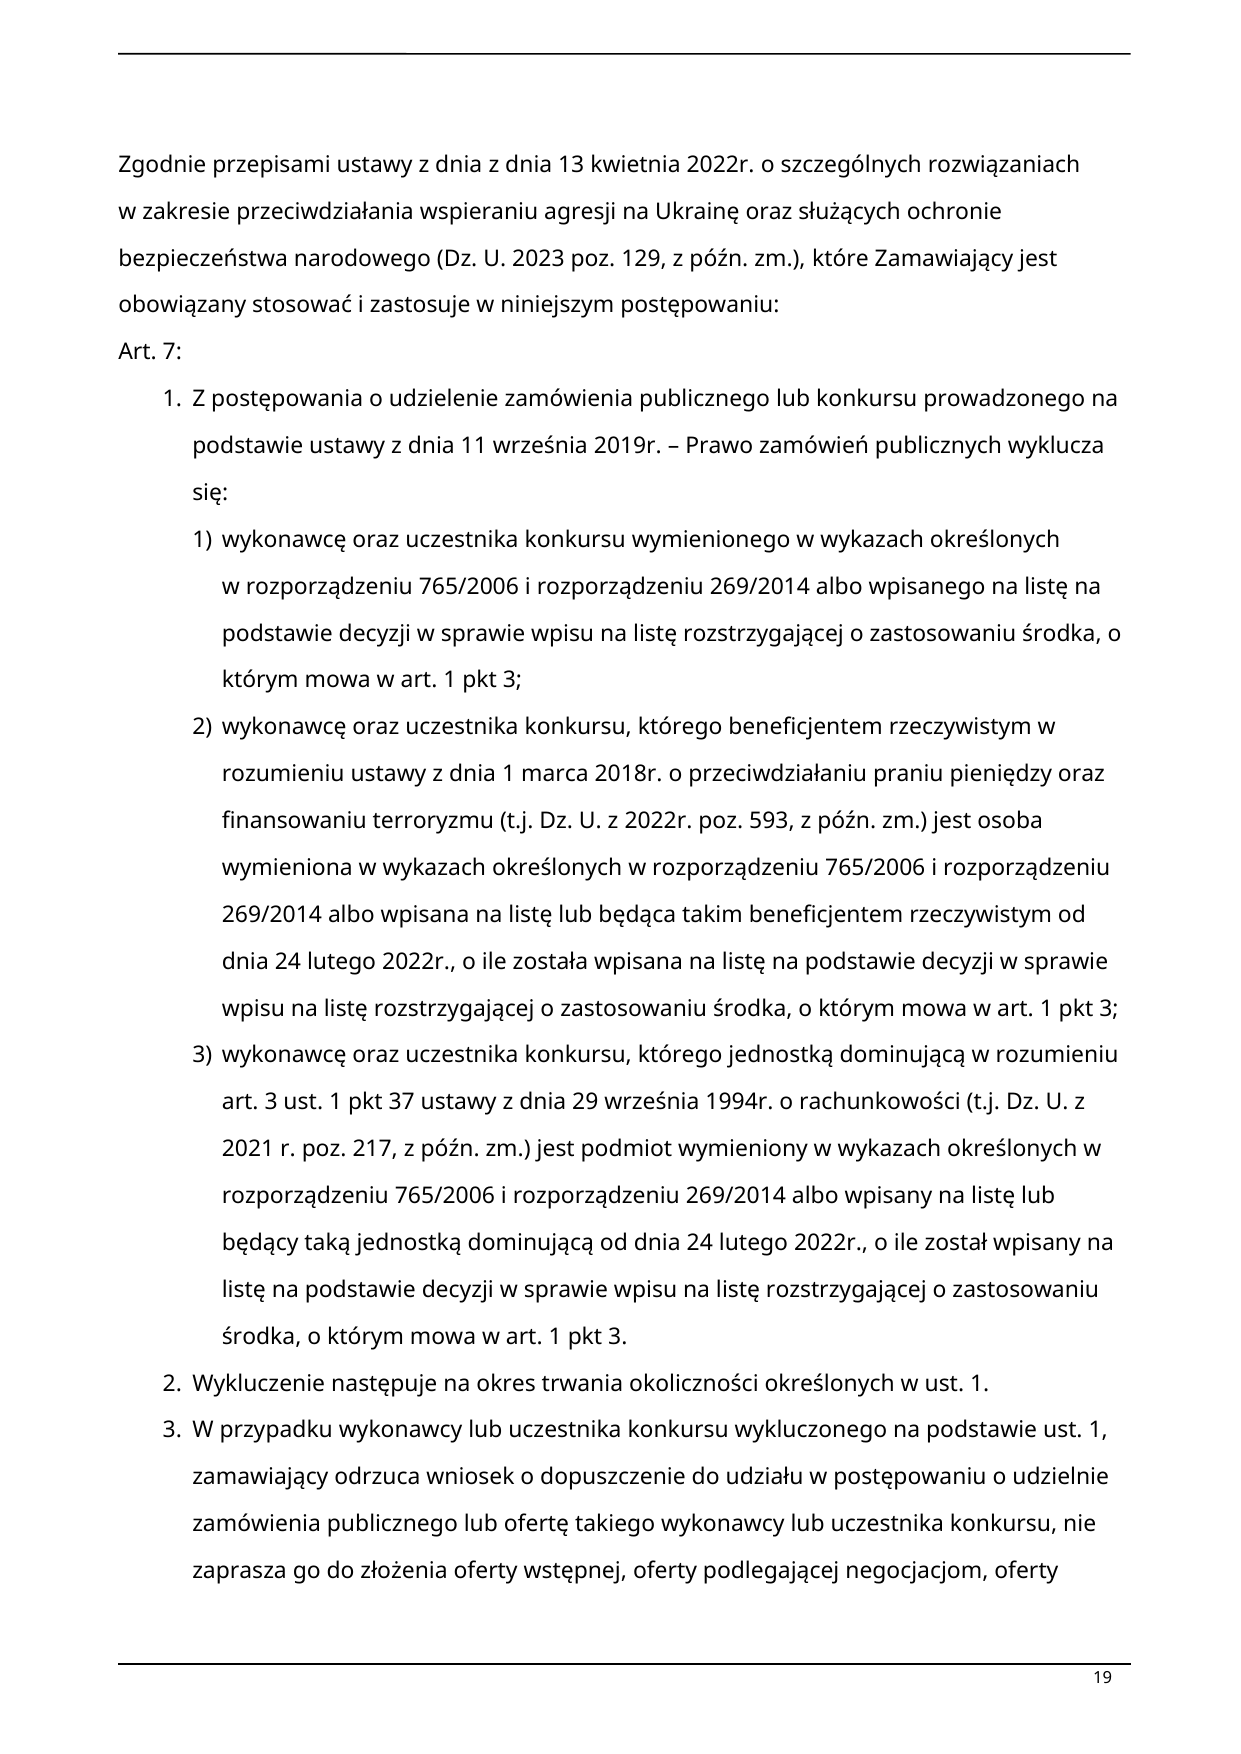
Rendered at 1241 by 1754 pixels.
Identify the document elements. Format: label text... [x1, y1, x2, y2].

list Z postępowania o udzielenie zamówienia publicznego lub konkursu prowadzonego na podstawie ustawy z dnia 11 września 2019r. – Prawo zamówień publicznych wyklucza się: [162, 382, 1122, 507]
list wykonawcę oraz uczestnika konkursu, którego beneficjentem rzeczywistym w rozumieniu ustawy z dnia 1 marca 2018r. o przeciwdziałaniu praniu pieniędzy oraz finansowaniu terroryzmu (t.j. Dz. U. z 2022r. poz. 593, z późn. zm.) jest osoba wymieniona w wykazach określonych w rozporządzeniu 765/2006 i rozporządzeniu 269/2014 albo wpisana na listę lub będąca takim beneficjentem rzeczywistym od dnia 24 lutego 2022r., o ile została wpisana na listę na podstawie decyzji w sprawie wpisu na listę rozstrzygającej o zastosowaniu środka, o którym mowa w art. 1 pkt 3; [192, 710, 1122, 1023]
text Art. 7: [118, 335, 1122, 366]
list wykonawcę oraz uczestnika konkursu, którego jednostką dominującą w rozumieniu art. 3 ust. 1 pkt 37 ustawy z dnia 29 września 1994r. o rachunkowości (t.j. Dz. U. z 2021 r. poz. 217, z późn. zm.) jest podmiot wymieniony w wykazach określonych w rozporządzeniu 765/2006 i rozporządzeniu 269/2014 albo wpisany na listę lub będący taką jednostką dominującą od dnia 24 lutego 2022r., o ile został wpisany na listę na podstawie decyzji w sprawie wpisu na listę rozstrzygającej o zastosowaniu środka, o którym mowa w art. 1 pkt 3. [192, 1038, 1122, 1351]
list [162, 1413, 1122, 1585]
text Zgodnie przepisami ustawy z dnia z dnia 13 kwietnia 2022r. o szczególnych rozwiązaniach w zakresie przeciwdziałania wspieraniu agresji na Ukrainę oraz służących ochronie bezpieczeństwa narodowego (Dz. U. 2023 poz. 129, z późn. zm.), które Zamawiający jest obowiązany stosować i zastosuje w niniejszym postępowaniu: [118, 148, 1122, 319]
list wykonawcę oraz uczestnika konkursu wymienionego w wykazach określonych w rozporządzeniu 765/2006 i rozporządzeniu 269/2014 albo wpisanego na listę na podstawie decyzji w sprawie wpisu na listę rozstrzygającej o zastosowaniu środka, o którym mowa w art. 1 pkt 3; [192, 523, 1122, 694]
list Wykluczenie następuje na okres trwania okoliczności określonych w ust. 1. [162, 1366, 1122, 1398]
